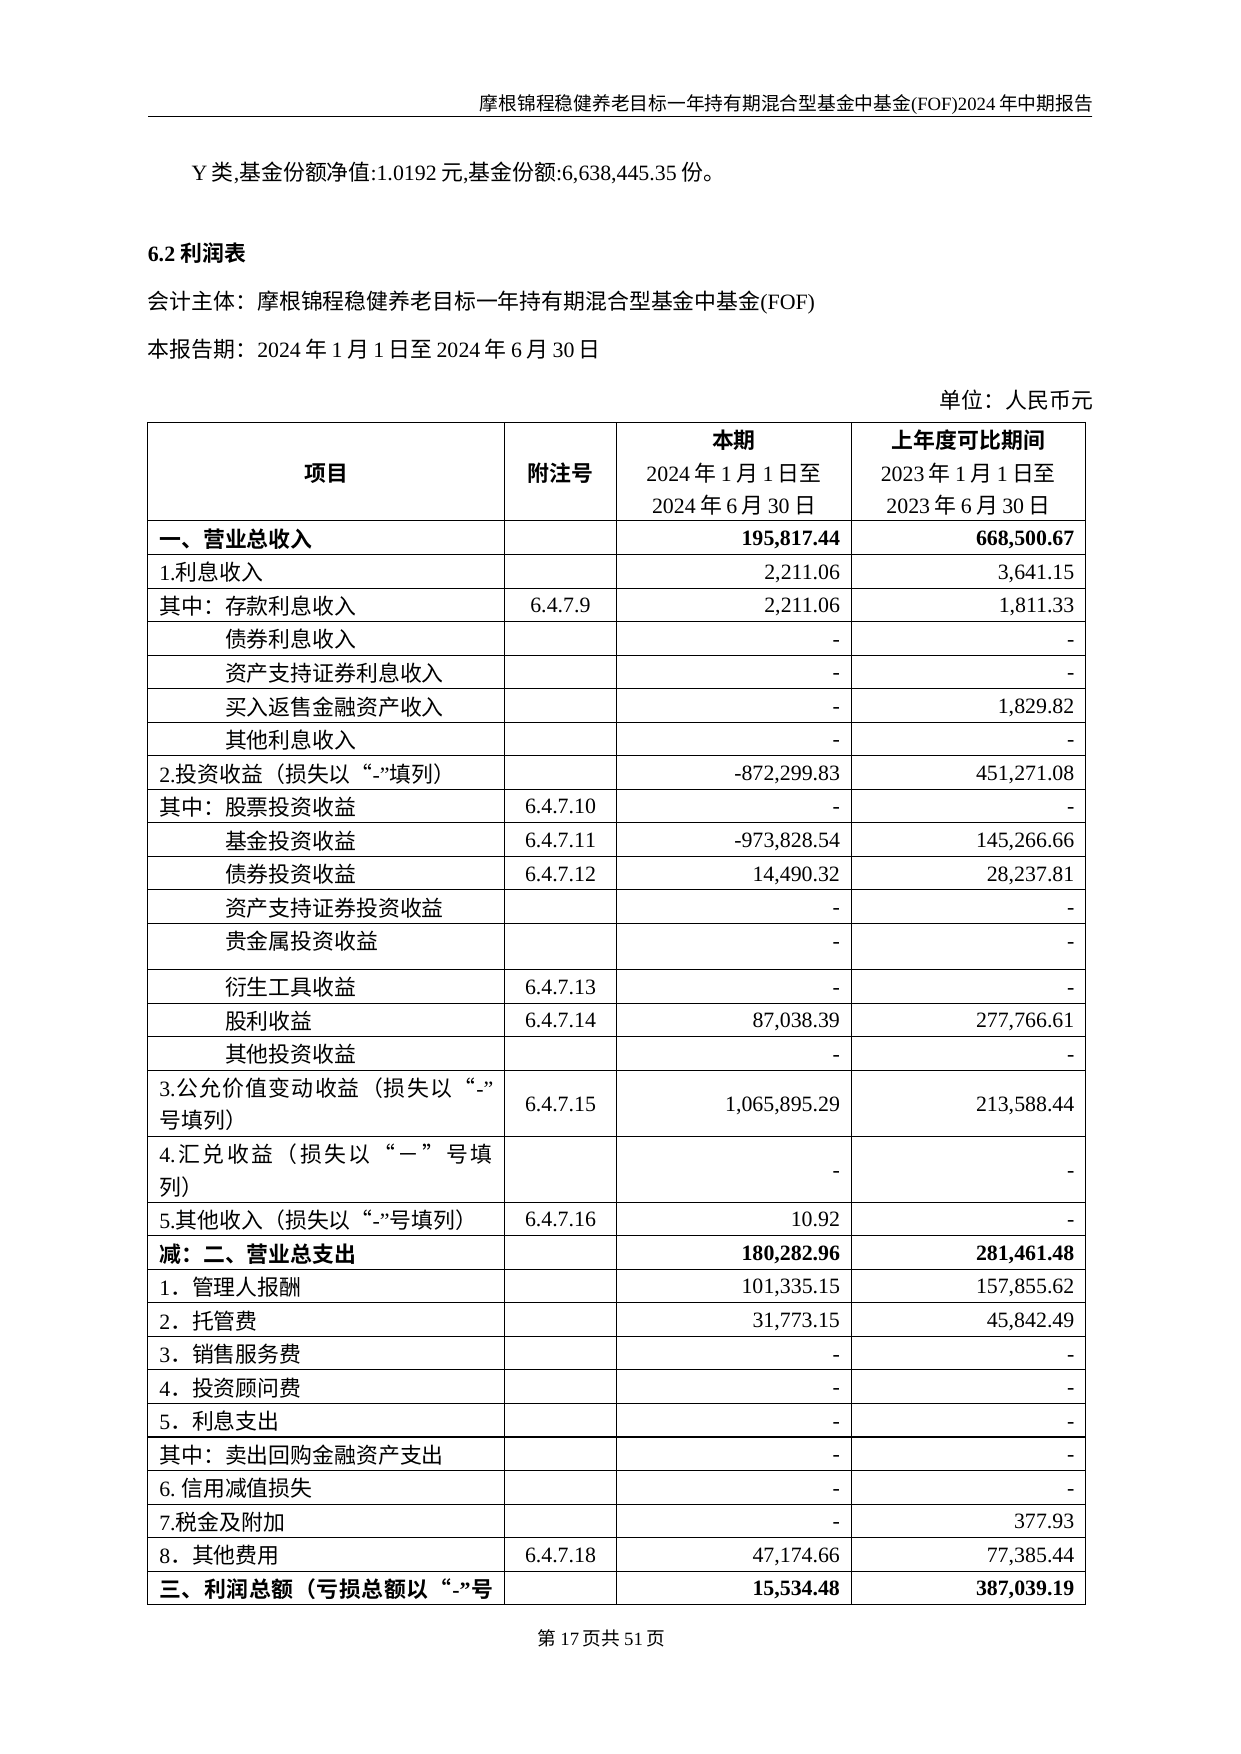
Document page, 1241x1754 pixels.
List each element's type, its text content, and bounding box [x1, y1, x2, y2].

table_cell [505, 656, 616, 688]
table_cell 277,766.61 [852, 1004, 1085, 1036]
table_cell - [852, 1337, 1085, 1369]
table_cell 4.汇兑收益（损失以“－”号填列） [148, 1137, 504, 1202]
table_cell [505, 555, 616, 587]
table_cell 8．其他费用 [148, 1538, 504, 1571]
table_cell 6.4.7.18 [505, 1538, 616, 1571]
table_cell [505, 1404, 616, 1436]
table_cell 377.93 [852, 1505, 1085, 1537]
table_cell [505, 924, 616, 969]
table_cell -973,828.54 [617, 823, 851, 856]
table_cell 其他投资收益 [148, 1037, 504, 1069]
table_cell 45,842.49 [852, 1303, 1085, 1336]
table_cell 145,266.66 [852, 823, 1085, 856]
table_cell 减：二、营业总支出 [148, 1236, 504, 1269]
table_cell 6.4.7.15 [505, 1071, 616, 1136]
table_cell 47,174.66 [617, 1538, 851, 1571]
table_cell 77,385.44 [852, 1538, 1085, 1571]
table_cell [505, 890, 616, 923]
table_cell - [617, 1337, 851, 1369]
table_cell - [852, 790, 1085, 822]
table_cell 31,773.15 [617, 1303, 851, 1336]
table_cell - [852, 1370, 1085, 1403]
table_cell [505, 1370, 616, 1403]
table_cell - [852, 1438, 1085, 1470]
table_cell - [617, 689, 851, 722]
table_cell 451,271.08 [852, 756, 1085, 789]
text 本报告期：2024年1月1日至2024年6月30日 [148, 332, 1092, 364]
table_cell - [617, 723, 851, 755]
table_cell 一、营业总收入 [148, 521, 504, 554]
table_cell 1,829.82 [852, 689, 1085, 722]
table_cell 2．托管费 [148, 1303, 504, 1336]
table_cell [505, 1303, 616, 1336]
table_cell [505, 1137, 616, 1202]
table_cell 债券利息收入 [148, 622, 504, 654]
table_cell - [617, 890, 851, 923]
table_cell 其中：卖出回购金融资产支出 [148, 1438, 504, 1470]
table_cell - [617, 1438, 851, 1470]
table_cell - [617, 790, 851, 822]
table_cell 3,641.15 [852, 555, 1085, 587]
subtitle 6.2 利润表 [148, 235, 1092, 268]
table_cell [505, 1572, 616, 1604]
table_cell [505, 521, 616, 554]
table_cell - [617, 1037, 851, 1069]
table_cell 2,211.06 [617, 555, 851, 587]
table_cell 2,211.06 [617, 589, 851, 621]
table_cell [505, 1037, 616, 1069]
table_header 本期 2024年1月1日至2024年6月30日 [617, 423, 851, 520]
table_cell - [852, 1404, 1085, 1436]
table_cell 5.其他收入（损失以“-”号填列） [148, 1203, 504, 1235]
table_cell - [852, 723, 1085, 755]
table_cell 其中：存款利息收入 [148, 589, 504, 621]
table_cell 4．投资顾问费 [148, 1370, 504, 1403]
table_cell - [617, 970, 851, 1002]
table_cell 债券投资收益 [148, 857, 504, 889]
table_cell 5．利息支出 [148, 1404, 504, 1436]
table_cell - [852, 890, 1085, 923]
table_cell 6.4.7.12 [505, 857, 616, 889]
table_cell - [617, 1404, 851, 1436]
table_cell [505, 1337, 616, 1369]
table_cell [505, 756, 616, 789]
table_header 上年度可比期间 2023年1月1日至2023年6月30日 [852, 423, 1085, 520]
table_cell 15,534.48 [617, 1572, 851, 1604]
table_cell 6.4.7.16 [505, 1203, 616, 1235]
table_cell 7.税金及附加 [148, 1505, 504, 1537]
table_cell 3．销售服务费 [148, 1337, 504, 1369]
table_cell - [852, 1203, 1085, 1235]
table_cell [505, 689, 616, 722]
table_cell 三、利润总额（亏损总额以“-”号填列） [148, 1572, 504, 1604]
table_cell - [617, 622, 851, 654]
table_cell [505, 1438, 616, 1470]
table_cell [505, 622, 616, 654]
table_cell 基金投资收益 [148, 823, 504, 856]
table_cell - [852, 1137, 1085, 1202]
table_cell 1．管理人报酬 [148, 1270, 504, 1302]
text 单位：人民币元 [149, 383, 1092, 416]
table_cell - [852, 622, 1085, 654]
table_cell [505, 1236, 616, 1269]
table_cell - [617, 1370, 851, 1403]
table_cell - [617, 924, 851, 969]
table_cell - [617, 1471, 851, 1503]
table_cell 6.4.7.9 [505, 589, 616, 621]
table_cell 6. 信用减值损失 [148, 1471, 504, 1503]
table_cell [505, 1270, 616, 1302]
table_header 附注号 [505, 423, 616, 520]
table_cell 2.投资收益（损失以“-”填列） [148, 756, 504, 789]
table_cell 1,811.33 [852, 589, 1085, 621]
table_cell 14,490.32 [617, 857, 851, 889]
table_cell 1.利息收入 [148, 555, 504, 587]
table_cell 28,237.81 [852, 857, 1085, 889]
table_cell 3.公允价值变动收益（损失以“-”号填列） [148, 1071, 504, 1136]
table_cell 180,282.96 [617, 1236, 851, 1269]
table_cell - [852, 656, 1085, 688]
table_cell - [852, 924, 1085, 969]
table_cell - [852, 970, 1085, 1002]
table_cell 其中：股票投资收益 [148, 790, 504, 822]
table_cell 衍生工具收益 [148, 970, 504, 1002]
table_cell 资产支持证券利息收入 [148, 656, 504, 688]
table_cell 其他利息收入 [148, 723, 504, 755]
table_cell 股利收益 [148, 1004, 504, 1036]
table_cell - [617, 1505, 851, 1537]
table_cell - [617, 656, 851, 688]
table_cell 668,500.67 [852, 521, 1085, 554]
table_cell 387,039.19 [852, 1572, 1085, 1604]
table_cell 6.4.7.14 [505, 1004, 616, 1036]
table_cell 213,588.44 [852, 1071, 1085, 1136]
table_cell 6.4.7.11 [505, 823, 616, 856]
table_cell [505, 1505, 616, 1537]
table_cell 贵金属投资收益 [148, 924, 504, 969]
table_cell 10.92 [617, 1203, 851, 1235]
table_cell 195,817.44 [617, 521, 851, 554]
table_cell 1,065,895.29 [617, 1071, 851, 1136]
table_header 项目 [148, 423, 504, 520]
table_cell 157,855.62 [852, 1270, 1085, 1302]
table_cell 买入返售金融资产收入 [148, 689, 504, 722]
text Y类,基金份额净值:1.0192元,基金份额:6,638,445.35份。 [148, 154, 1092, 187]
text 会计主体：摩根锦程稳健养老目标一年持有期混合型基金中基金(FOF) [148, 283, 1092, 316]
table_cell 87,038.39 [617, 1004, 851, 1036]
table_cell - [852, 1471, 1085, 1503]
table_cell [505, 1471, 616, 1503]
table_cell 6.4.7.13 [505, 970, 616, 1002]
table_cell -872,299.83 [617, 756, 851, 789]
table_cell [505, 723, 616, 755]
table_cell 资产支持证券投资收益 [148, 890, 504, 923]
table_cell - [617, 1137, 851, 1202]
table_cell 101,335.15 [617, 1270, 851, 1302]
table_cell - [852, 1037, 1085, 1069]
table_cell 281,461.48 [852, 1236, 1085, 1269]
table_cell 6.4.7.10 [505, 790, 616, 822]
